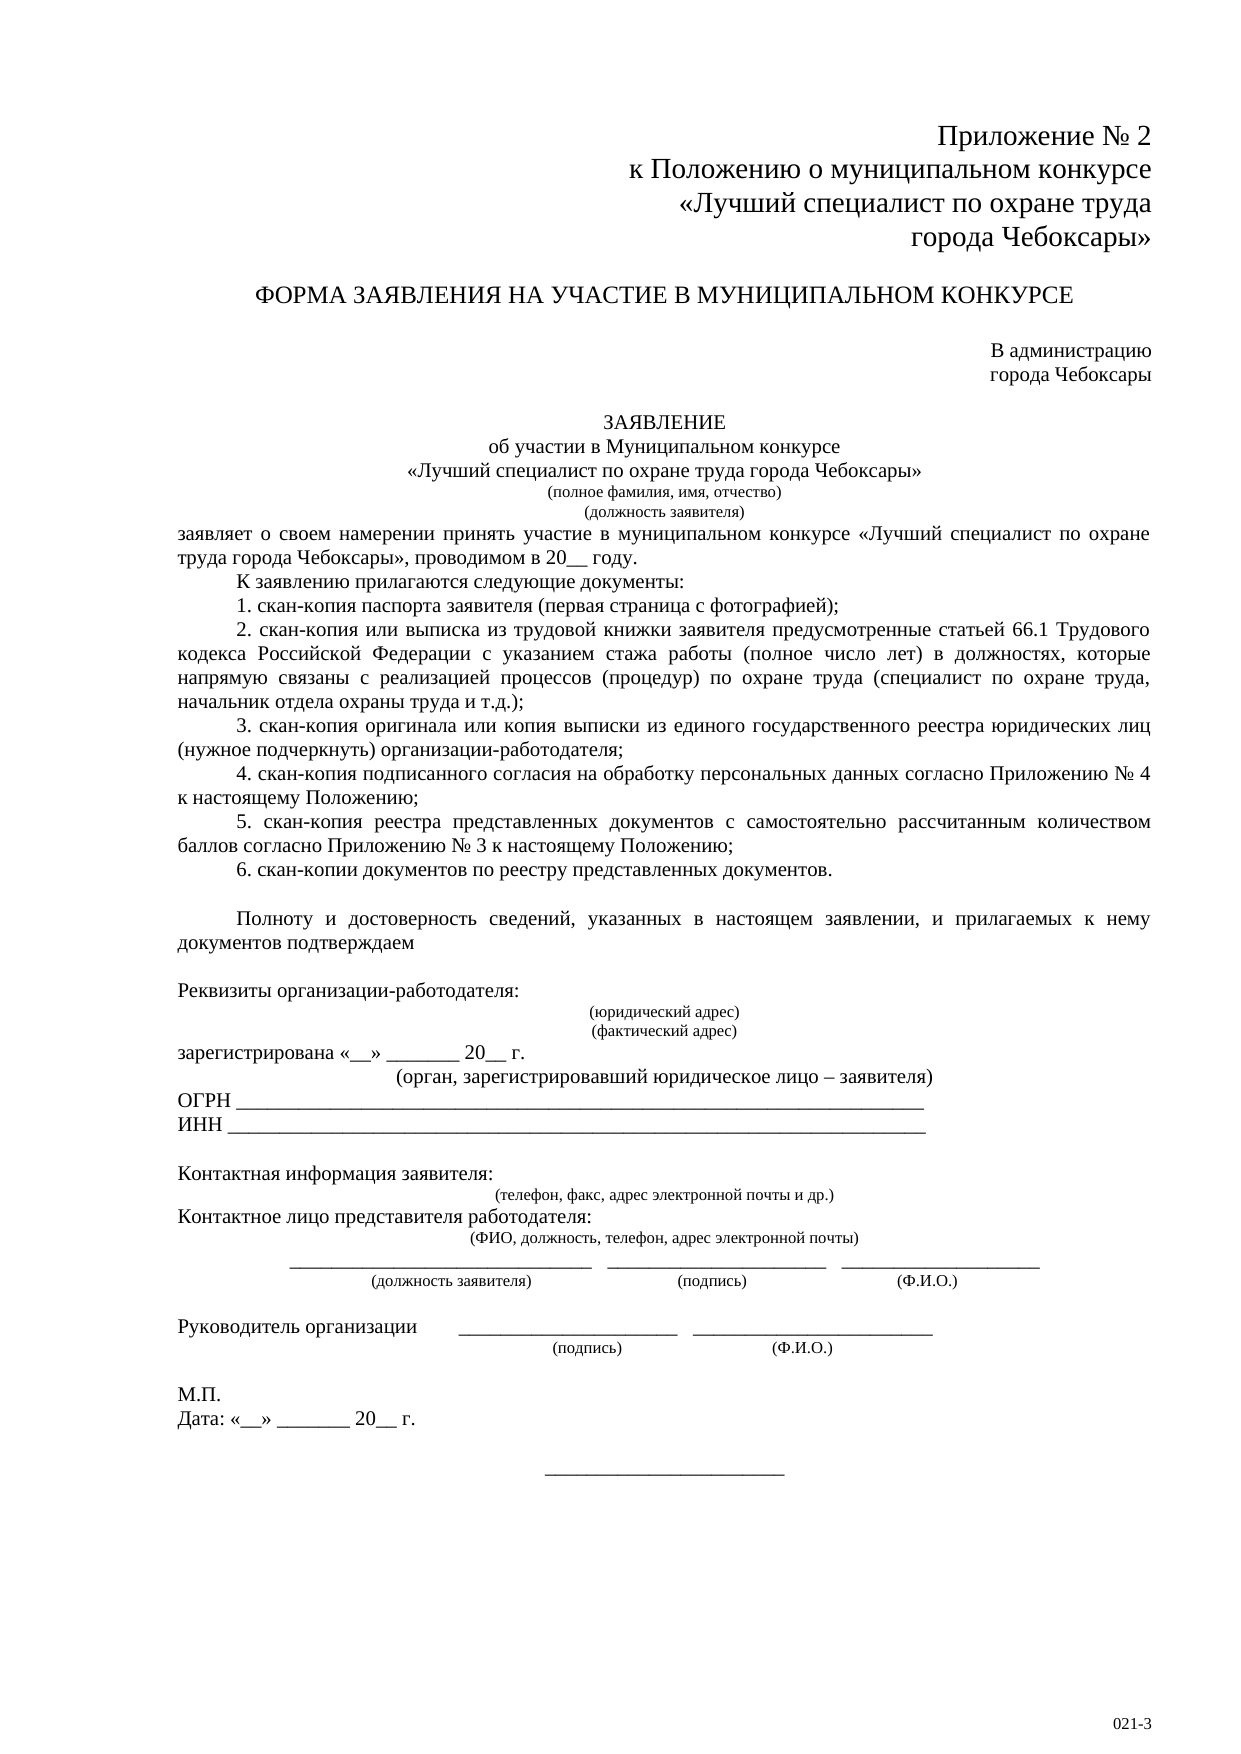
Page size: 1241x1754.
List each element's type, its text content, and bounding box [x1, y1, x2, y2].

text _____________________________ _____________________ ___________________ [177, 1247, 1152, 1271]
text (ФИО, должность, телефон, адрес электронной почты) [177, 1228, 1152, 1247]
text Руководитель организации _____________________ _______________________ [177, 1314, 1152, 1338]
text к Положению о муниципальном конкурсе [177, 152, 1152, 185]
text (полное фамилия, имя, отчество) [177, 482, 1152, 501]
text (орган, зарегистрировавший юридическое лицо – заявителя) [177, 1064, 1152, 1088]
text (должность заявителя) (подпись) (Ф.И.О.) [177, 1271, 1152, 1290]
text «Лучший специалист по охране труда города Чебоксары» [177, 458, 1152, 482]
text (фактический адрес) [177, 1021, 1152, 1040]
text К заявлению прилагаются следующие документы: [177, 569, 1152, 593]
text ЗАЯВЛЕНИЕ [177, 410, 1152, 434]
text 5. скан-копия реестра представленных документов с самостоятельно рассчитанным количеством баллов согласно Приложению № 3 к настоящему Положению; [177, 809, 1152, 857]
text Реквизиты организации-работодателя: [177, 978, 1152, 1002]
text 3. скан-копия оригинала или копия выписки из единого государственного реестра юридических лиц (нужное подчеркнуть) организации-работодателя; [177, 713, 1152, 761]
text 6. скан-копии документов по реестру представленных документов. [177, 857, 1152, 881]
text Контактная информация заявителя: [177, 1160, 1152, 1184]
text города Чебоксары» [177, 219, 1152, 252]
text ФОРМА ЗАЯВЛЕНИЯ НА УЧАСТИЕ В МУНИЦИПАЛЬНОМ КОНКУРСЕ [177, 280, 1152, 309]
text (подпись) (Ф.И.О.) [177, 1338, 1152, 1357]
text 1. скан-копия паспорта заявителя (первая страница с фотографией); [177, 593, 1152, 617]
text (должность заявителя) [177, 501, 1152, 521]
text заявляет о своем намерении принять участие в муниципальном конкурсе «Лучший специалист по охране труда города Чебоксары», проводимом в 20__ году. [177, 521, 1152, 569]
text ОГРН __________________________________________________________________ [177, 1088, 1152, 1112]
text об участии в Муниципальном конкурсе [177, 434, 1152, 458]
text Полноту и достоверность сведений, указанных в настоящем заявлении, и прилагаемых к нему документов подтверждаем [177, 906, 1152, 954]
text (телефон, факс, адрес электронной почты и др.) [177, 1184, 1152, 1204]
text (юридический адрес) [177, 1002, 1152, 1021]
text Приложение № 2 [177, 118, 1152, 152]
text Контактное лицо представителя работодателя: [177, 1204, 1152, 1228]
text «Лучший специалист по охране труда [177, 185, 1152, 219]
text 2. скан-копия или выписка из трудовой книжки заявителя предусмотренные статьей 66.1 Трудового кодекса Российской Федерации с указанием стажа работы (полное число лет) в должностях, которые напрямую связаны с реализацией процессов (процедур) по охране труда (специалист по охране труда, начальник отдела охраны труда и т.д.); [177, 617, 1152, 713]
text _______________________ [177, 1454, 1152, 1478]
text В администрацию [177, 338, 1152, 362]
text города Чебоксары [177, 362, 1152, 386]
text Дата: «__» _______ 20__ г. [177, 1406, 1152, 1429]
text 4. скан-копия подписанного согласия на обработку персональных данных согласно Приложению № 4 к настоящему Положению; [177, 761, 1152, 809]
text М.П. [177, 1381, 1152, 1406]
text зарегистрирована «__» _______ 20__ г. [177, 1040, 1152, 1064]
text ИНН ___________________________________________________________________ [177, 1112, 1152, 1136]
